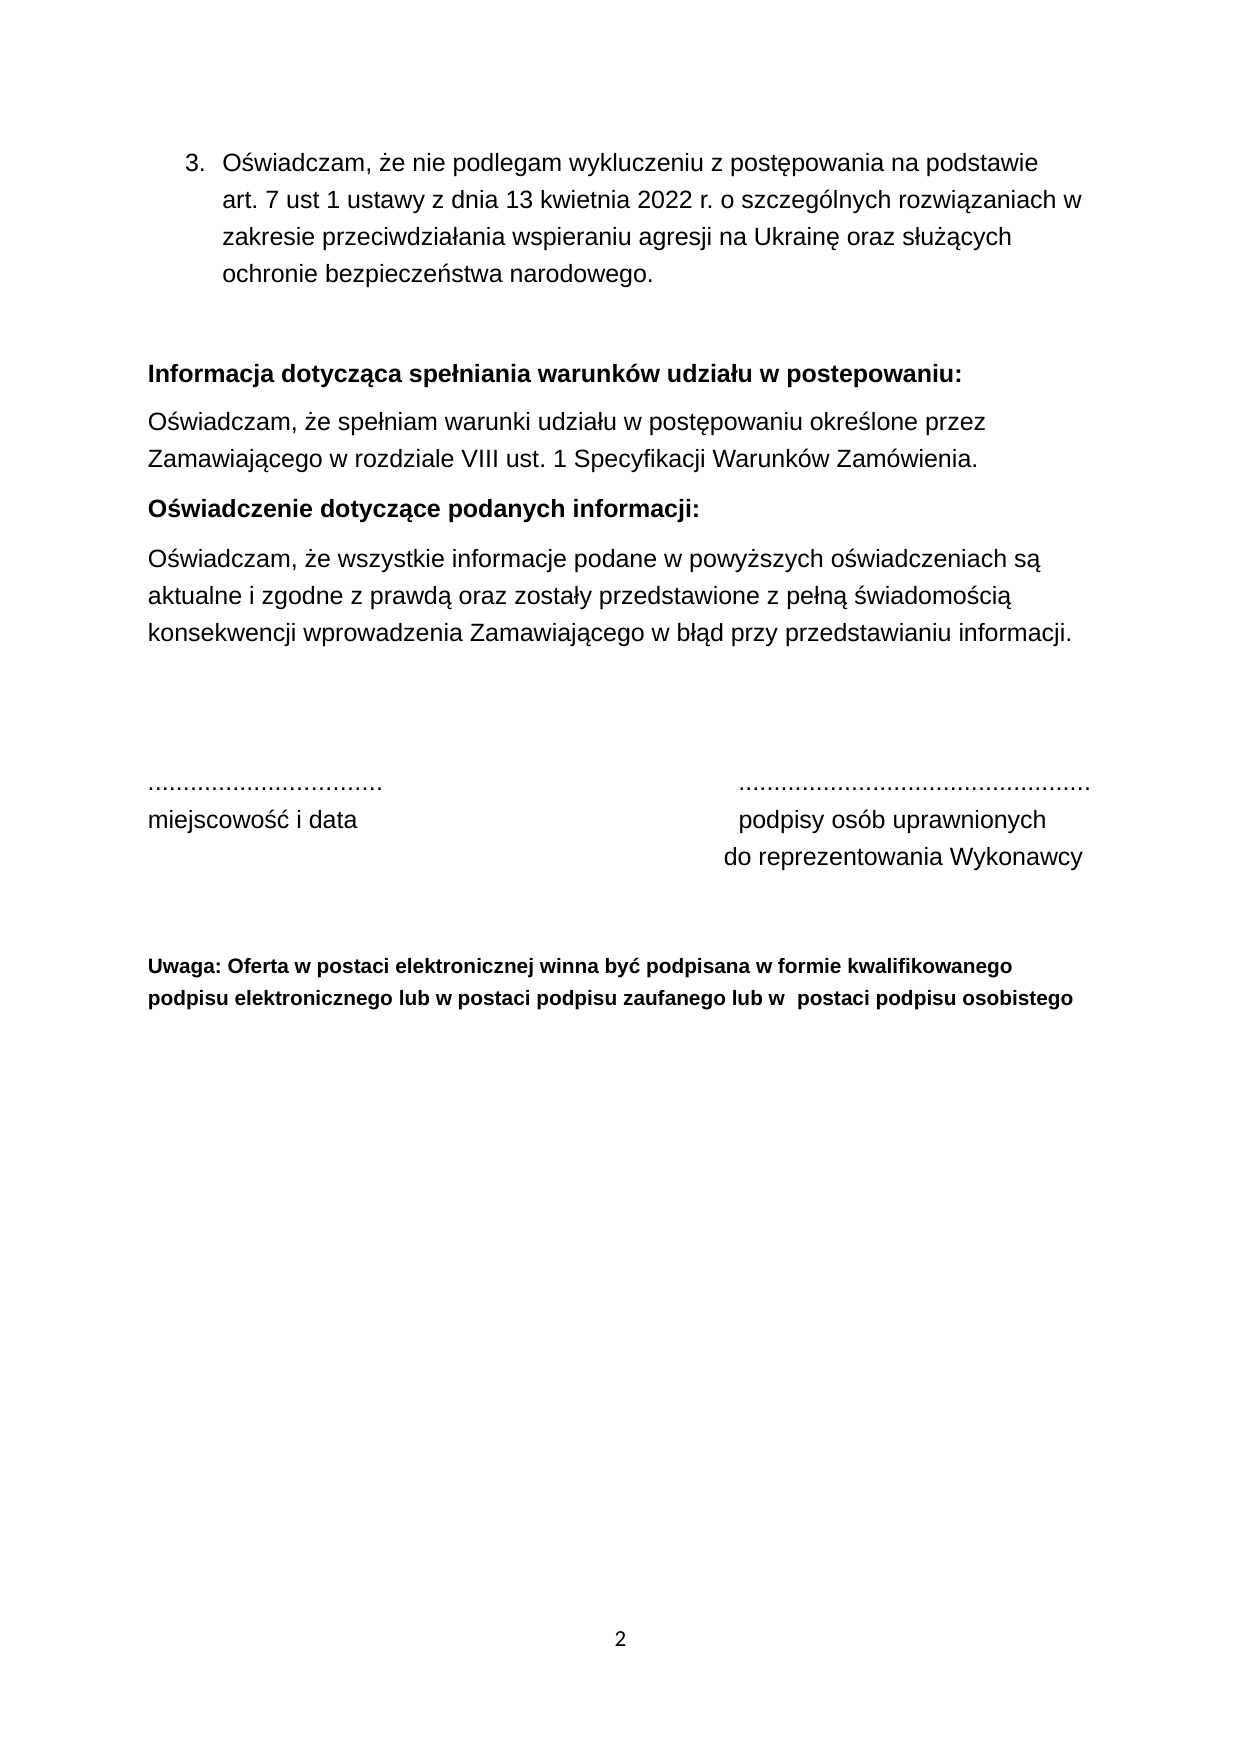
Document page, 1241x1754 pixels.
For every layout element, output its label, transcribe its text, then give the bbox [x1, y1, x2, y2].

text miejscowość i data podpisy osób uprawnionych [148, 805, 1093, 833]
text do reprezentowania Wykonawcy [723, 842, 1093, 871]
text Oświadczam, że spełniam warunki udziału w postępowaniu określone przez Zamawiającego w rozdziale VIII ust. 1 Specyfikacji Warunków Zamówienia. [148, 407, 1093, 473]
text Informacja dotycząca spełniania warunków udziału w postepowaniu: [148, 359, 1093, 388]
text Oświadczam, że wszystkie informacje podane w powyższych oświadczeniach są aktualne i zgodne z prawdą oraz zostały przedstawione z pełną świadomością konsekwencji wprowadzenia Zamawiającego w błąd przy przedstawianiu informacji. [148, 544, 1093, 647]
text Uwaga: Oferta w postaci elektronicznej winna być podpisana w formie kwalifikowanego podpisu elektronicznego lub w postaci podpisu zaufanego lub w postaci podpisu osobistego [148, 954, 1093, 1009]
list Oświadczam, że nie podlegam wykluczeniu z postępowania na podstawie art. 7 ust 1 ustawy z dnia 13 kwietnia 2022 r. o szczególnych rozwiązaniach w zakresie przeciwdziałania wspieraniu agresji na Ukrainę oraz służących ochronie bezpieczeństwa narodowego. [185, 148, 1093, 288]
text Oświadczenie dotyczące podanych informacji: [148, 494, 1093, 523]
